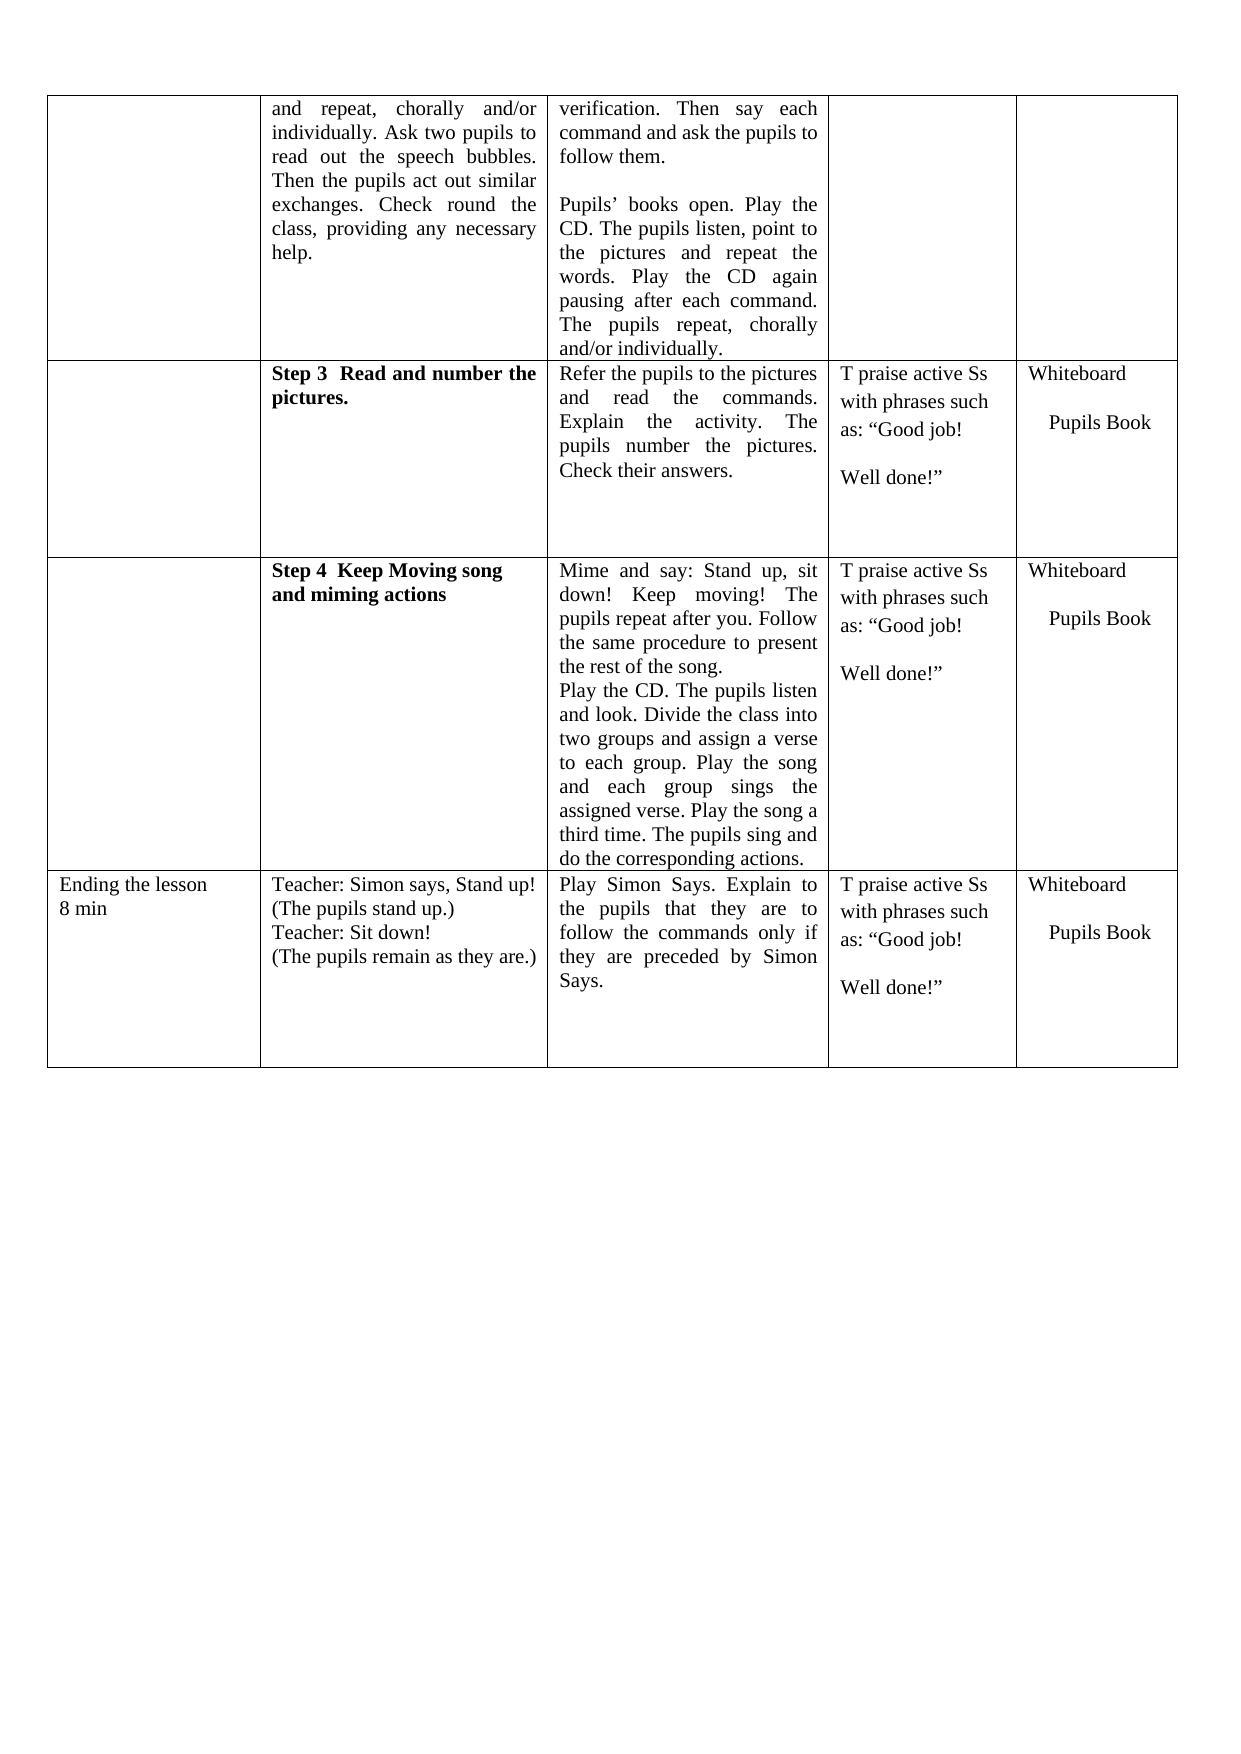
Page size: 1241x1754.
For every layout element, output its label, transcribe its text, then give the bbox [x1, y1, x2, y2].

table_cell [548, 96, 828, 360]
table_cell Step 4 Keep Moving song and miming actions [261, 558, 547, 870]
table_cell [48, 361, 260, 557]
table_cell [48, 96, 260, 360]
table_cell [261, 96, 547, 360]
table_cell Play Simon Says. Explain to the pupils that they are to follow the commands only if they are preceded by Simon Says. [548, 871, 828, 1067]
table_cell T praise active Ss with phrases such as: “Good job! Well done!” [829, 361, 1016, 557]
table_cell [48, 558, 260, 870]
table_cell Whiteboard Pupils Book [1017, 361, 1177, 557]
table_cell Ending the lesson 8 min [48, 871, 260, 1067]
table_cell Step 3 Read and number the pictures. [261, 361, 547, 557]
table_cell Refer the pupils to the pictures and read the commands. Explain the activity. The pupils number the pictures. Check their answers. [548, 361, 828, 557]
table_cell Whiteboard Pupils Book [1017, 871, 1177, 1067]
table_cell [1017, 96, 1177, 360]
table_cell T praise active Ss with phrases such as: “Good job! Well done!” [829, 871, 1016, 1067]
table_cell Whiteboard Pupils Book [1017, 558, 1177, 870]
table_cell Mime and say: Stand up, sit down! Keep moving! The pupils repeat after you. Follow the same procedure to present the rest of the song. Play the CD. The pupils listen and look. Divide the class into two groups and assign a verse to each group. Play the song and each group sings the assigned verse. Play the song a third time. The pupils sing and do the corresponding actions. [548, 558, 828, 870]
table_cell T praise active Ss with phrases such as: “Good job! Well done!” [829, 558, 1016, 870]
table_cell Teacher: Simon says, Stand up! (The pupils stand up.) Teacher: Sit down! (The pupils remain as they are.) [261, 871, 547, 1067]
table_cell [829, 96, 1016, 360]
